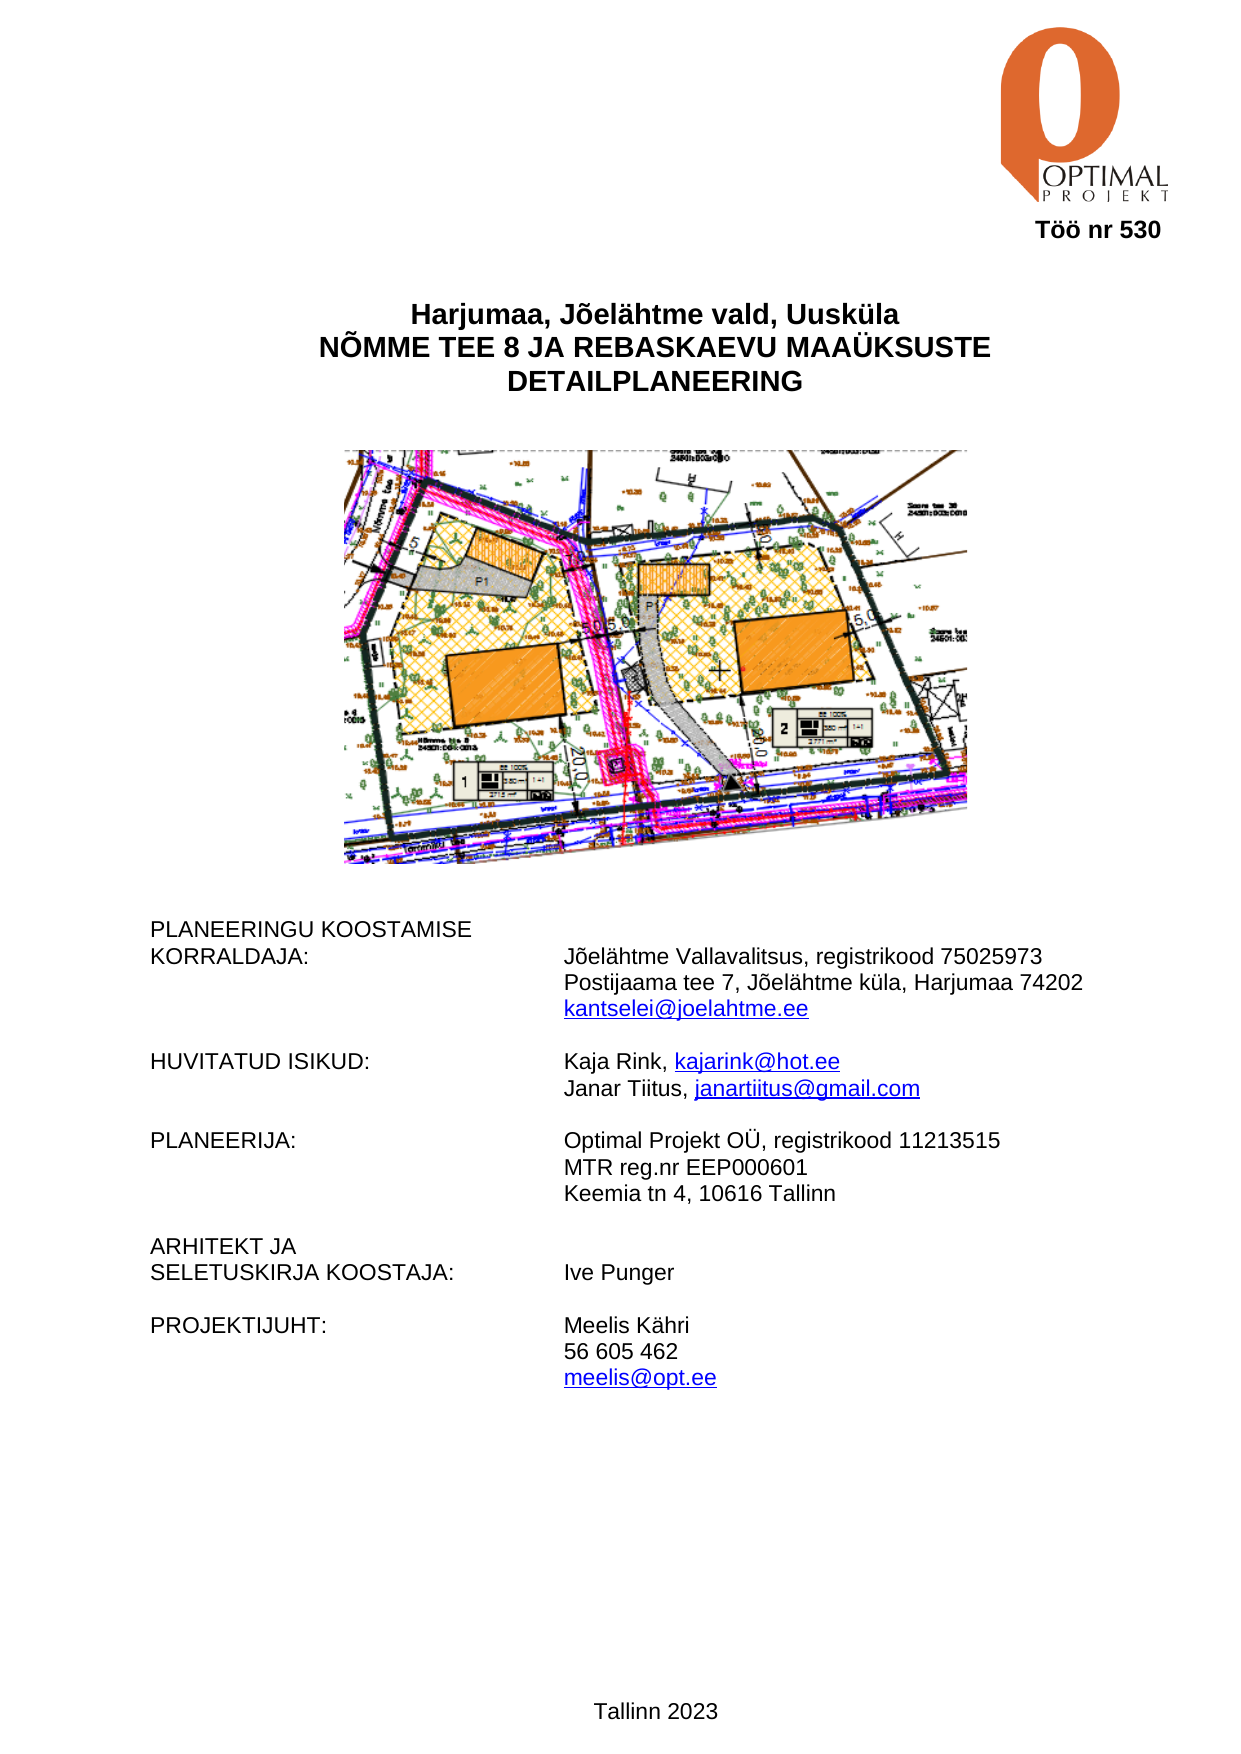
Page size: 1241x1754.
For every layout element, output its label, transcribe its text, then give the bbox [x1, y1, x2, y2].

text HUVITATUD ISIKUD: Kaja Rink, kajarink@hot.ee [150, 1048, 1161, 1074]
text Töö nr 530 [150, 215, 1161, 244]
text MTR reg.nr EEP000601 [150, 1153, 1161, 1180]
text Harjumaa, Jõelähtme vald, Uusküla [149, 297, 1161, 330]
text 56 605 462 [150, 1338, 1161, 1364]
text NÕMME TEE 8 JA REBASKAEVU MAAÜKSUSTE [149, 330, 1161, 364]
text PLANEERIJA: Optimal Projekt OÜ, registrikood 11213515 [150, 1127, 1161, 1153]
text KORRALDAJA: Jõelähtme Vallavalitsus, registrikood 75025973 [150, 943, 1161, 969]
text Postijaama tee 7, Jõelähtme küla, Harjumaa 74202 [150, 969, 1161, 995]
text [150, 1364, 1161, 1391]
picture [1000, 27, 1168, 200]
picture [344, 450, 968, 864]
text Keemia tn 4, 10616 Tallinn [150, 1180, 1161, 1206]
text SELETUSKIRJA KOOSTAJA: Ive Punger [150, 1259, 1161, 1285]
text DETAILPLANEERING [149, 364, 1161, 397]
text PLANEERINGU KOOSTAMISE [150, 916, 1161, 943]
text ARHITEKT JA [150, 1233, 1161, 1259]
text PROJEKTIJUHT: Meelis Kähri [150, 1312, 1161, 1338]
text Janar Tiitus, janartiitus@gmail.com [150, 1074, 1161, 1101]
text kantselei@joelahtme.ee [150, 995, 1161, 1022]
